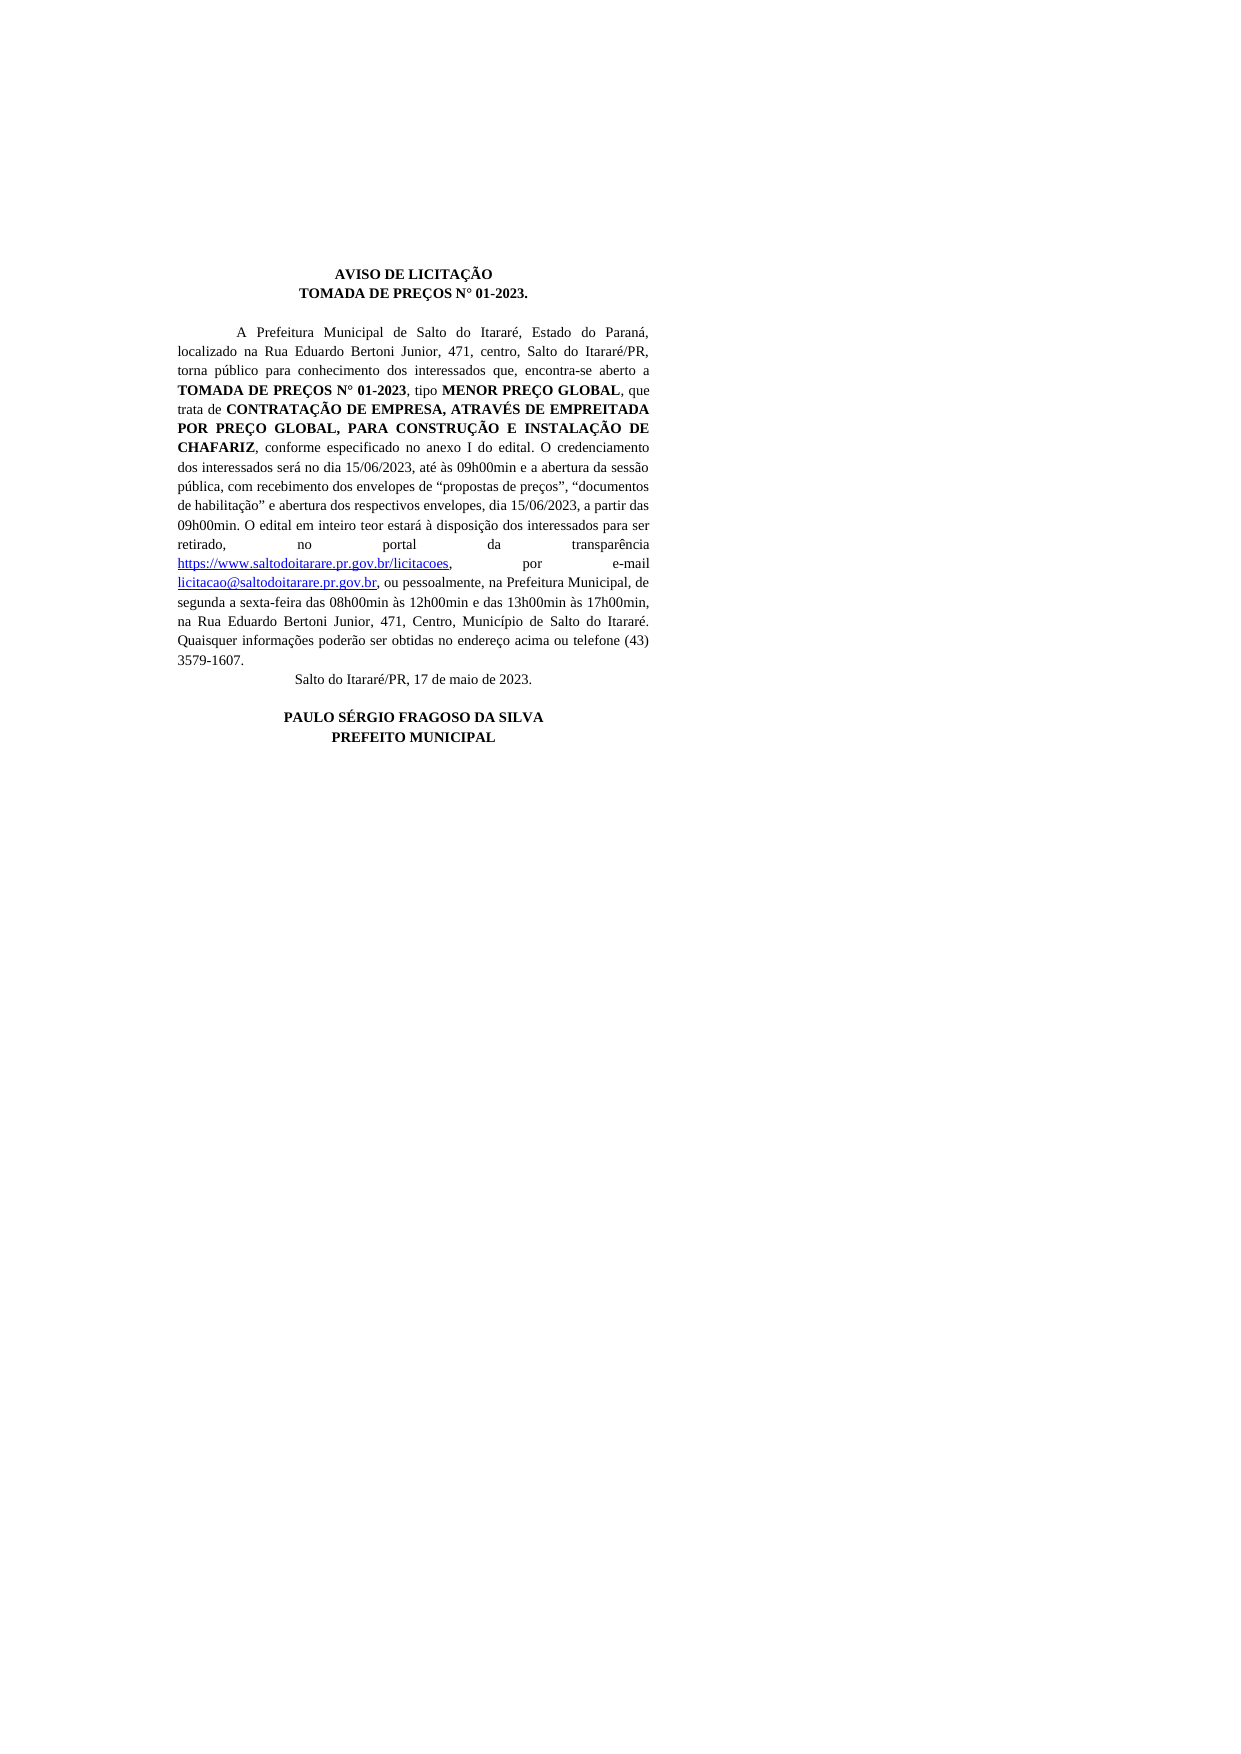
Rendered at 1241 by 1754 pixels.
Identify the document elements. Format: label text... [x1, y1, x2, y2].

text PREFEITO MUNICIPAL [177, 728, 650, 745]
text Salto do Itararé/PR, 17 de maio de 2023. [177, 671, 650, 687]
text A Prefeitura Municipal de Salto do Itararé, Estado do Paraná, localizado na Rua Eduardo Bertoni Junior, 471, centro, Salto do Itararé/PR, torna público para conhecimento dos interessados que, encontra-se aberto a TOMADA DE PREÇOS N° 01-2023, tipo MENOR PREÇO GLOBAL, que trata de CONTRATAÇÃO DE EMPRESA, ATRAVÉS DE EMPREITADA POR PREÇO GLOBAL, PARA CONSTRUÇÃO E INSTALAÇÃO DE CHAFARIZ, conforme especificado no anexo I do edital. O credenciamento dos interessados será no dia 15/06/2023, até às 09h00min e a abertura da sessão pública, com recebimento dos envelopes de “propostas de preços”, “documentos de habilitação” e abertura dos respectivos envelopes, dia 15/06/2023, a partir das 09h00min. O edital em inteiro teor estará à disposição dos interessados para ser retirado, no portal da transparência https://www.saltodoitarare.pr.gov.br/licitacoes, por e-mail licitacao@saltodoitarare.pr.gov.br, ou pessoalmente, na Prefeitura Municipal, de segunda a sexta-feira das 08h00min às 12h00min e das 13h00min às 17h00min, na Rua Eduardo Bertoni Junior, 471, Centro, Município de Salto do Itararé. Quaisquer informações poderão ser obtidas no endereço acima ou telefone (43) 3579-1607. [177, 324, 650, 668]
text AVISO DE LICITAÇÃO [177, 266, 650, 283]
text PAULO SÉRGIO FRAGOSO DA SILVA [177, 709, 650, 726]
text TOMADA DE PREÇOS N° 01-2023. [177, 285, 650, 302]
